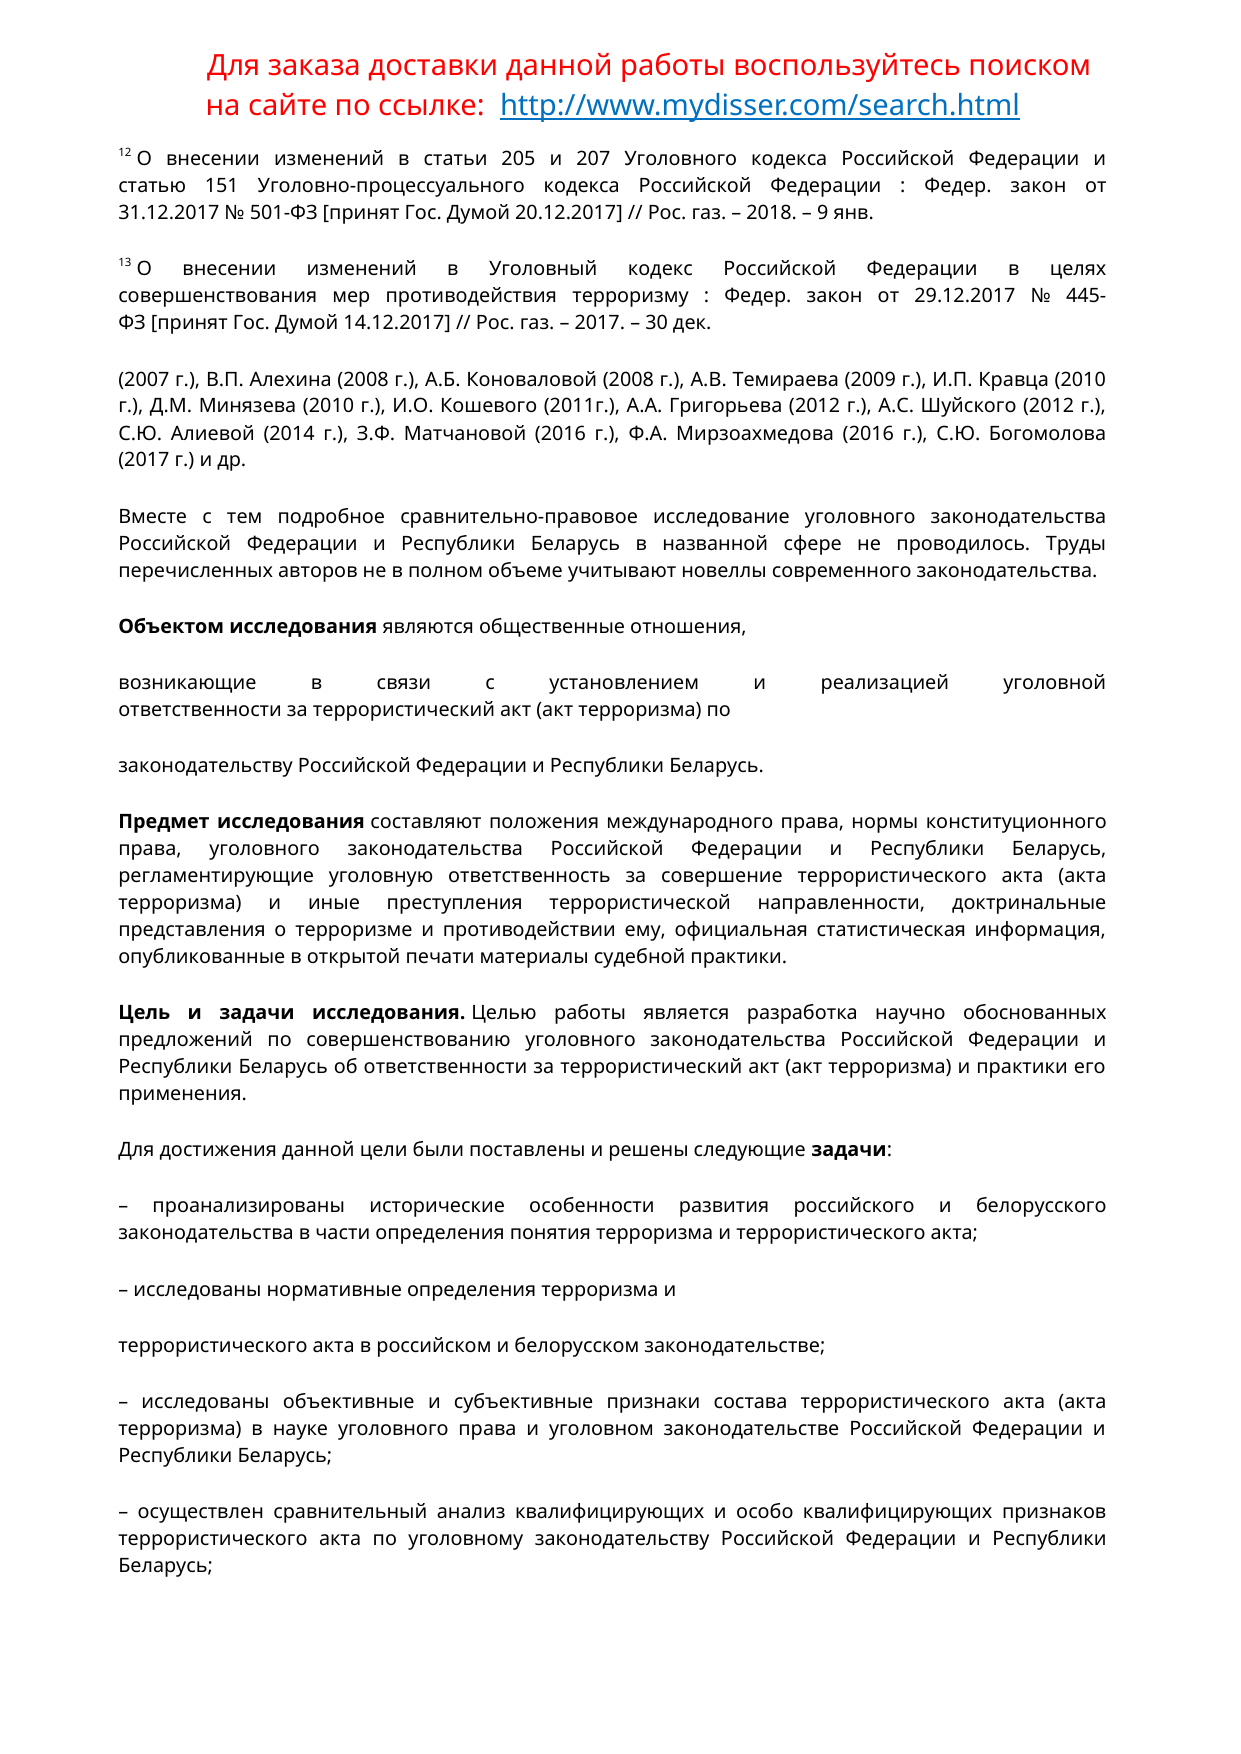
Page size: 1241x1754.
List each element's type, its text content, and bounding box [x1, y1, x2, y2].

text террористического акта в российском и белорусском законодательстве; [118, 1331, 1107, 1358]
text Для достижения данной цели были поставлены и решены следующие задачи: [118, 1136, 1107, 1162]
text – исследованы нормативные определения терроризма и [118, 1275, 1107, 1302]
text (2007 г.), В.П. Алехина (2008 г.), А.Б. Коноваловой (2008 г.), А.В. Темираева (2009 г.), И.П. Кравца (2010 г.), Д.М. Минязева (2010 г.), И.О. Кошевого (2011г.), А.А. Григорьева (2012 г.), А.С. Шуйского (2012 г.), С.Ю. Алиевой (2014 г.), З.Ф. Матчановой (2016 г.), Ф.А. Мирзоахмедова (2016 г.), С.Ю. Богомолова (2017 г.) и др. [118, 365, 1107, 473]
text Объектом исследования являются общественные отношения, [118, 612, 1107, 639]
text – проанализированы исторические особенности развития российского и белорусского законодательства в части определения понятия терроризма и террористического акта; [118, 1192, 1107, 1246]
text Предмет исследования составляют положения международного права, нормы конституционного права, уголовного законодательства Российской Федерации и Республики Беларусь, регламентирующие уголовную ответственность за совершение террористического акта (акта терроризма) и иные преступления террористической направленности, доктринальные представления о терроризме и противодействии ему, официальная статистическая информация, опубликованные в открытой печати материалы судебной практики. [118, 807, 1107, 969]
text – осуществлен сравнительный анализ квалифицирующих и особо квалифицирующих признаков террористического акта по уголовному законодательству Российской Федерации и Республики Беларусь; [118, 1497, 1107, 1578]
text возникающие в связи с установлением и реализацией уголовной ответственности за террористический акт (акт терроризма) по [118, 668, 1107, 722]
text Вместе с тем подробное сравнительно-правовое исследование уголовного законодательства Российской Федерации и Республики Беларусь в названной сфере не проводилось. Труды перечисленных авторов не в полном объеме учитывают новеллы современного законодательства. [118, 502, 1107, 583]
text Цель и задачи исследования. Целью работы является разработка научно обоснованных предложений по совершенствованию уголовного законодательства Российской Федерации и Республики Беларусь об ответственности за террористический акт (акт терроризма) и практики его применения. [118, 998, 1107, 1106]
text законодательству Российской Федерации и Республики Беларусь. [118, 751, 1107, 778]
text 12 О внесении изменений в статьи 205 и 207 Уголовного кодекса Российской Федерации и статью 151 Уголовно-процессуального кодекса Российской Федерации : Федер. закон от 31.12.2017 № 501-ФЗ [принят Гос. Думой 20.12.2017] // Рос. газ. – 2018. – 9 янв. [118, 144, 1107, 226]
text – исследованы объективные и субъективные признаки состава террористического акта (акта терроризма) в науке уголовного права и уголовном законодательстве Российской Федерации и Республики Беларусь; [118, 1387, 1107, 1468]
text 13 О внесении изменений в Уголовный кодекс Российской Федерации в целях совершенствования мер противодействия терроризму : Федер. закон от 29.12.2017 № 445- ФЗ [принят Гос. Думой 14.12.2017] // Рос. газ. – 2017. – 30 дек. [118, 255, 1107, 336]
